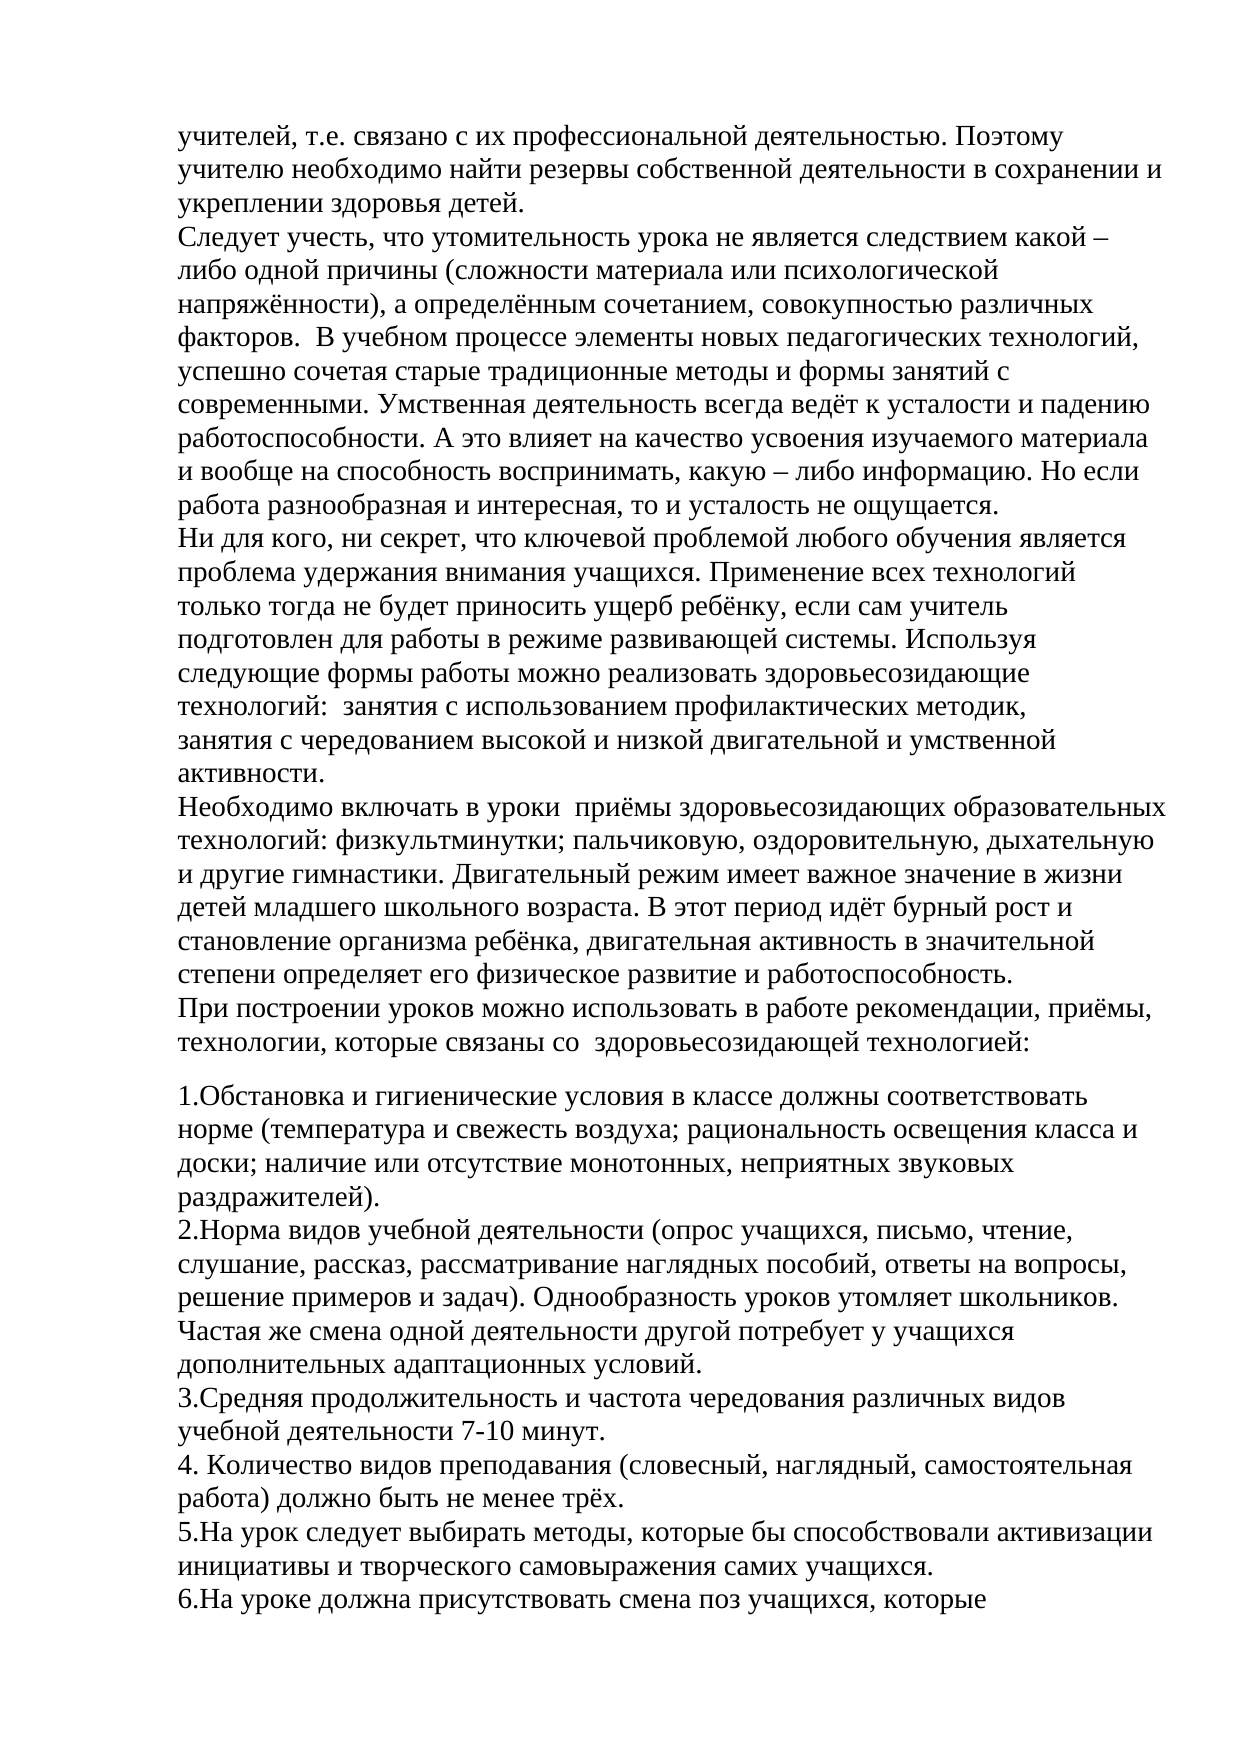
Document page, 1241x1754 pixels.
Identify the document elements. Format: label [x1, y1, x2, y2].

text [177, 1078, 1167, 1615]
text [177, 118, 1167, 1057]
